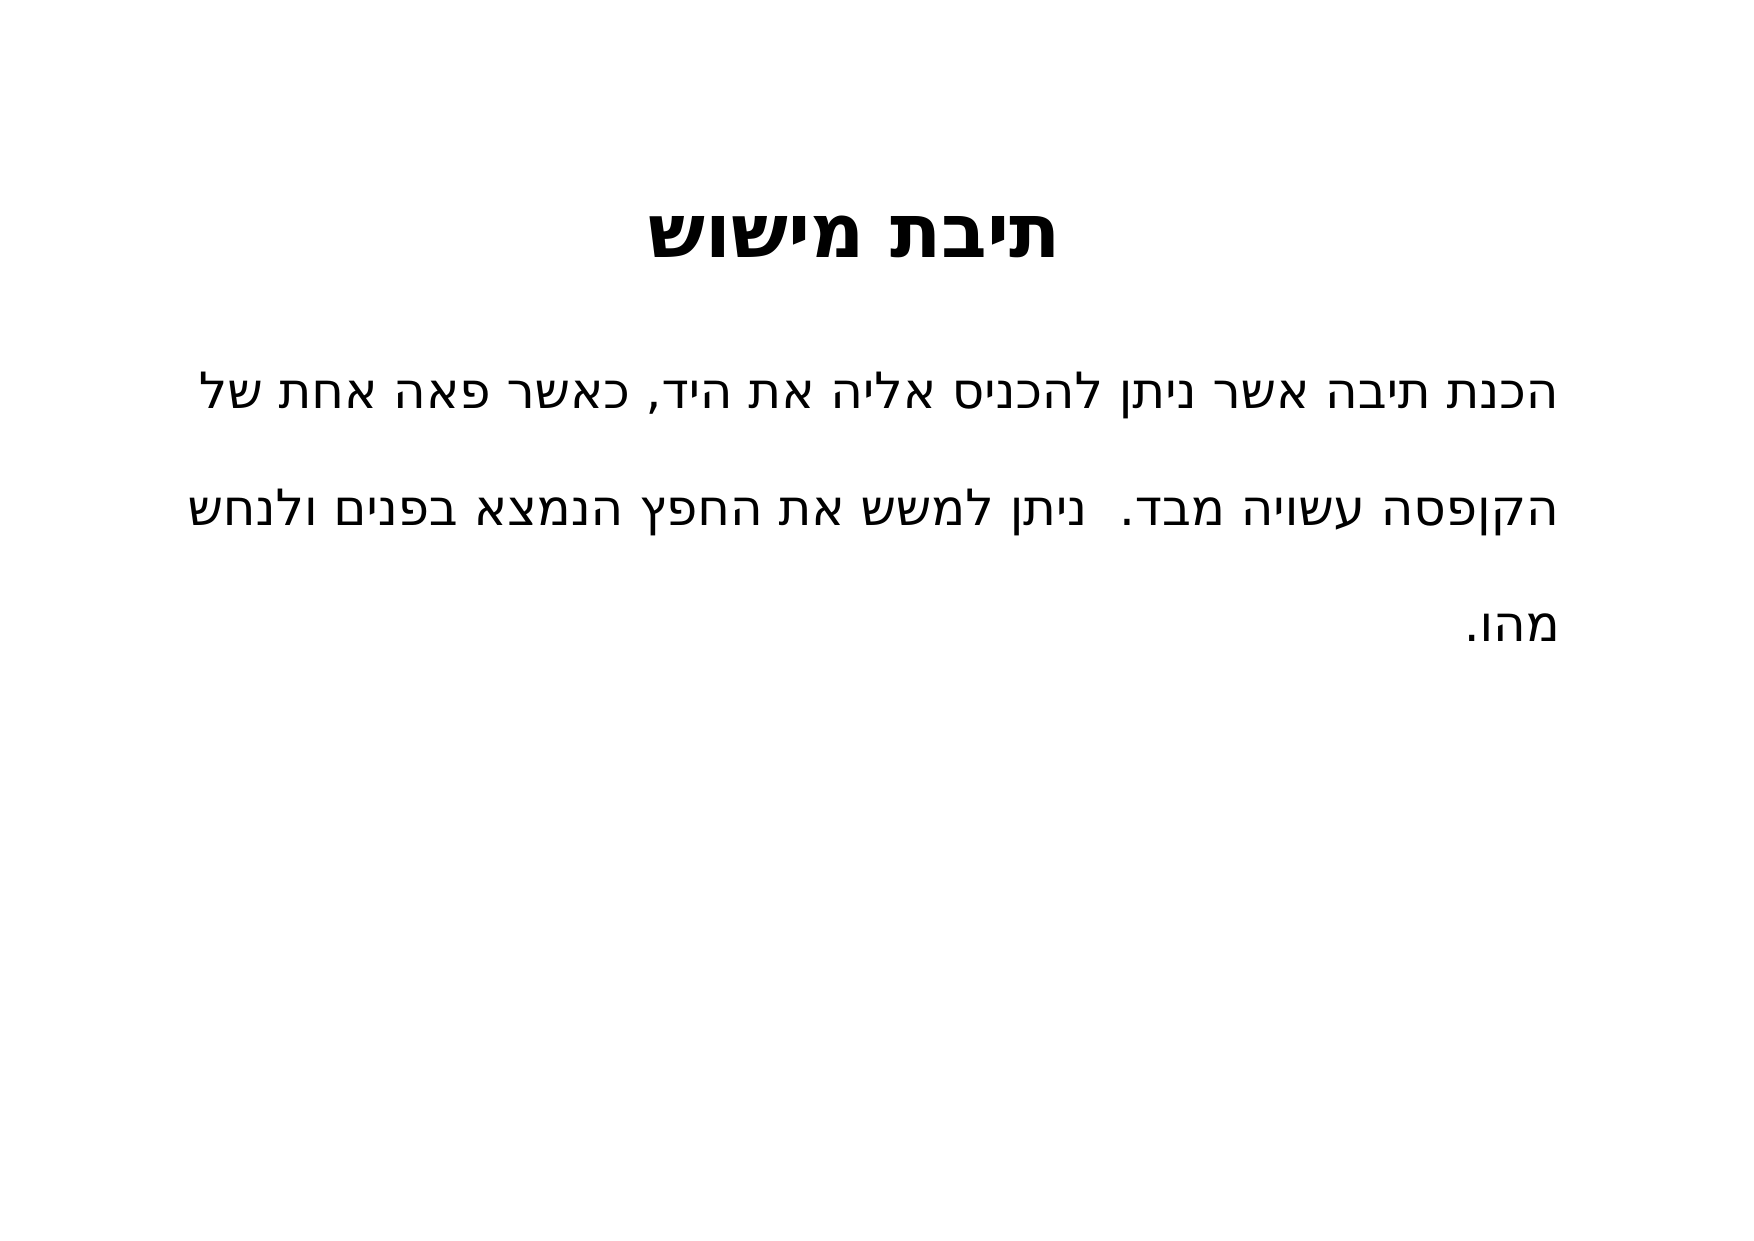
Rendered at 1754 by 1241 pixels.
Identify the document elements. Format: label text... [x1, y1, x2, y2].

list הכנת תיבה אשר ניתן להכניס אליה את היד, כאשר פאה אחת של הקןפסה עשויה מבד. ניתן למשש את החפץ הנמצא בפנים ולנחש מהו. [150, 362, 1559, 653]
list תיבת מישוש [150, 187, 1559, 275]
